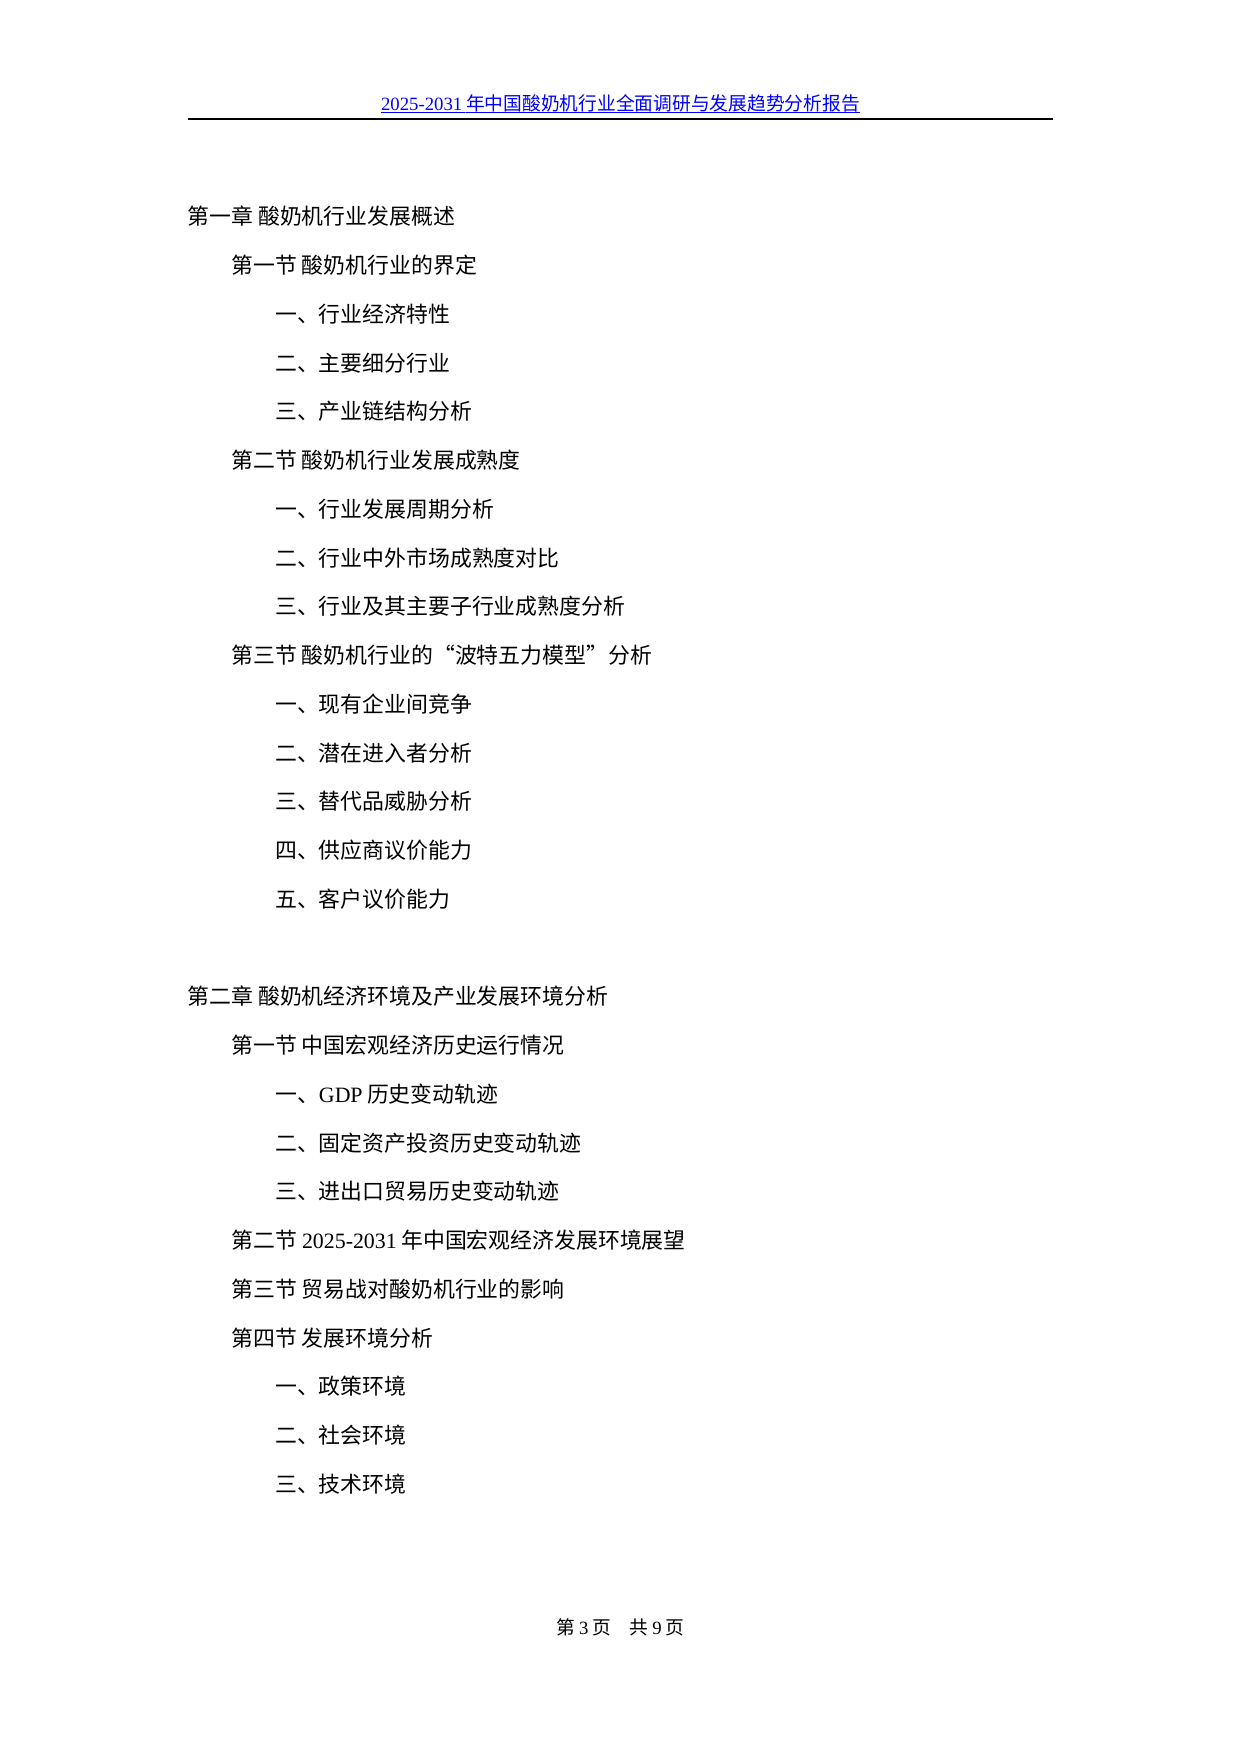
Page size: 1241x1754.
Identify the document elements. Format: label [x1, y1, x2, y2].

text [187, 150, 1053, 1499]
